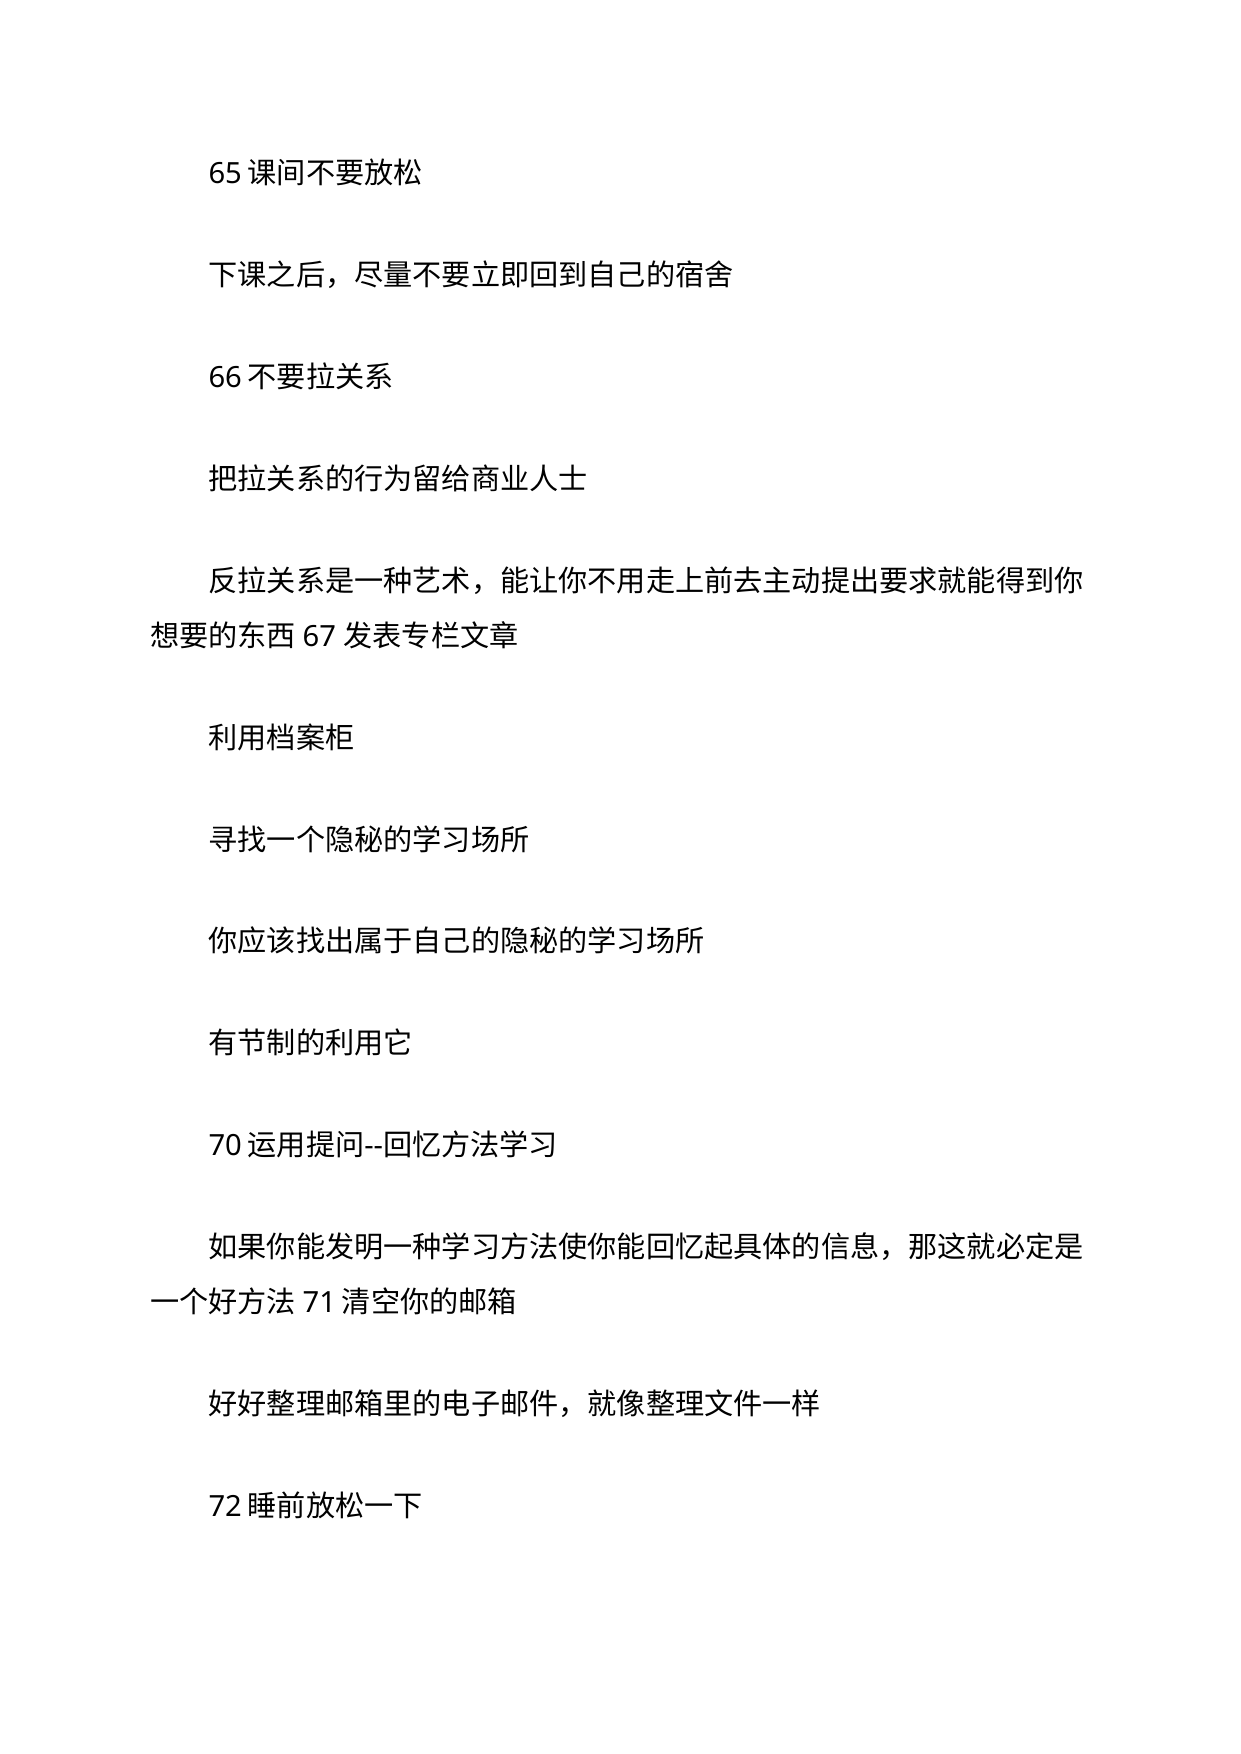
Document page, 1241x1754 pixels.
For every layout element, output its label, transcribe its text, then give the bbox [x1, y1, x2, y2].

text 你应该找出属于自己的隐秘的学习场所 [150, 918, 1090, 960]
text 反拉关系是一种艺术，能让你不用走上前去主动提出要求就能得到你想要的东西 67 发表专栏文章 [150, 557, 1090, 655]
text 72睡前放松一下 [150, 1482, 1090, 1524]
text 下课之后，尽量不要立即回到自己的宿舍 [150, 252, 1090, 294]
text 如果你能发明一种学习方法使你能回忆起具体的信息，那这就必定是一个好方法 71清空你的邮箱 [150, 1223, 1090, 1321]
text 寻找一个隐秘的学习场所 [150, 816, 1090, 858]
text 把拉关系的行为留给商业人士 [150, 456, 1090, 498]
text 66不要拉关系 [150, 354, 1090, 396]
text 好好整理邮箱里的电子邮件，就像整理文件一样 [150, 1380, 1090, 1423]
text 利用档案柜 [150, 714, 1090, 757]
text 65课间不要放松 [150, 150, 1090, 192]
text 70运用提问--回忆方法学习 [150, 1121, 1090, 1164]
text 有节制的利用它 [150, 1020, 1090, 1062]
